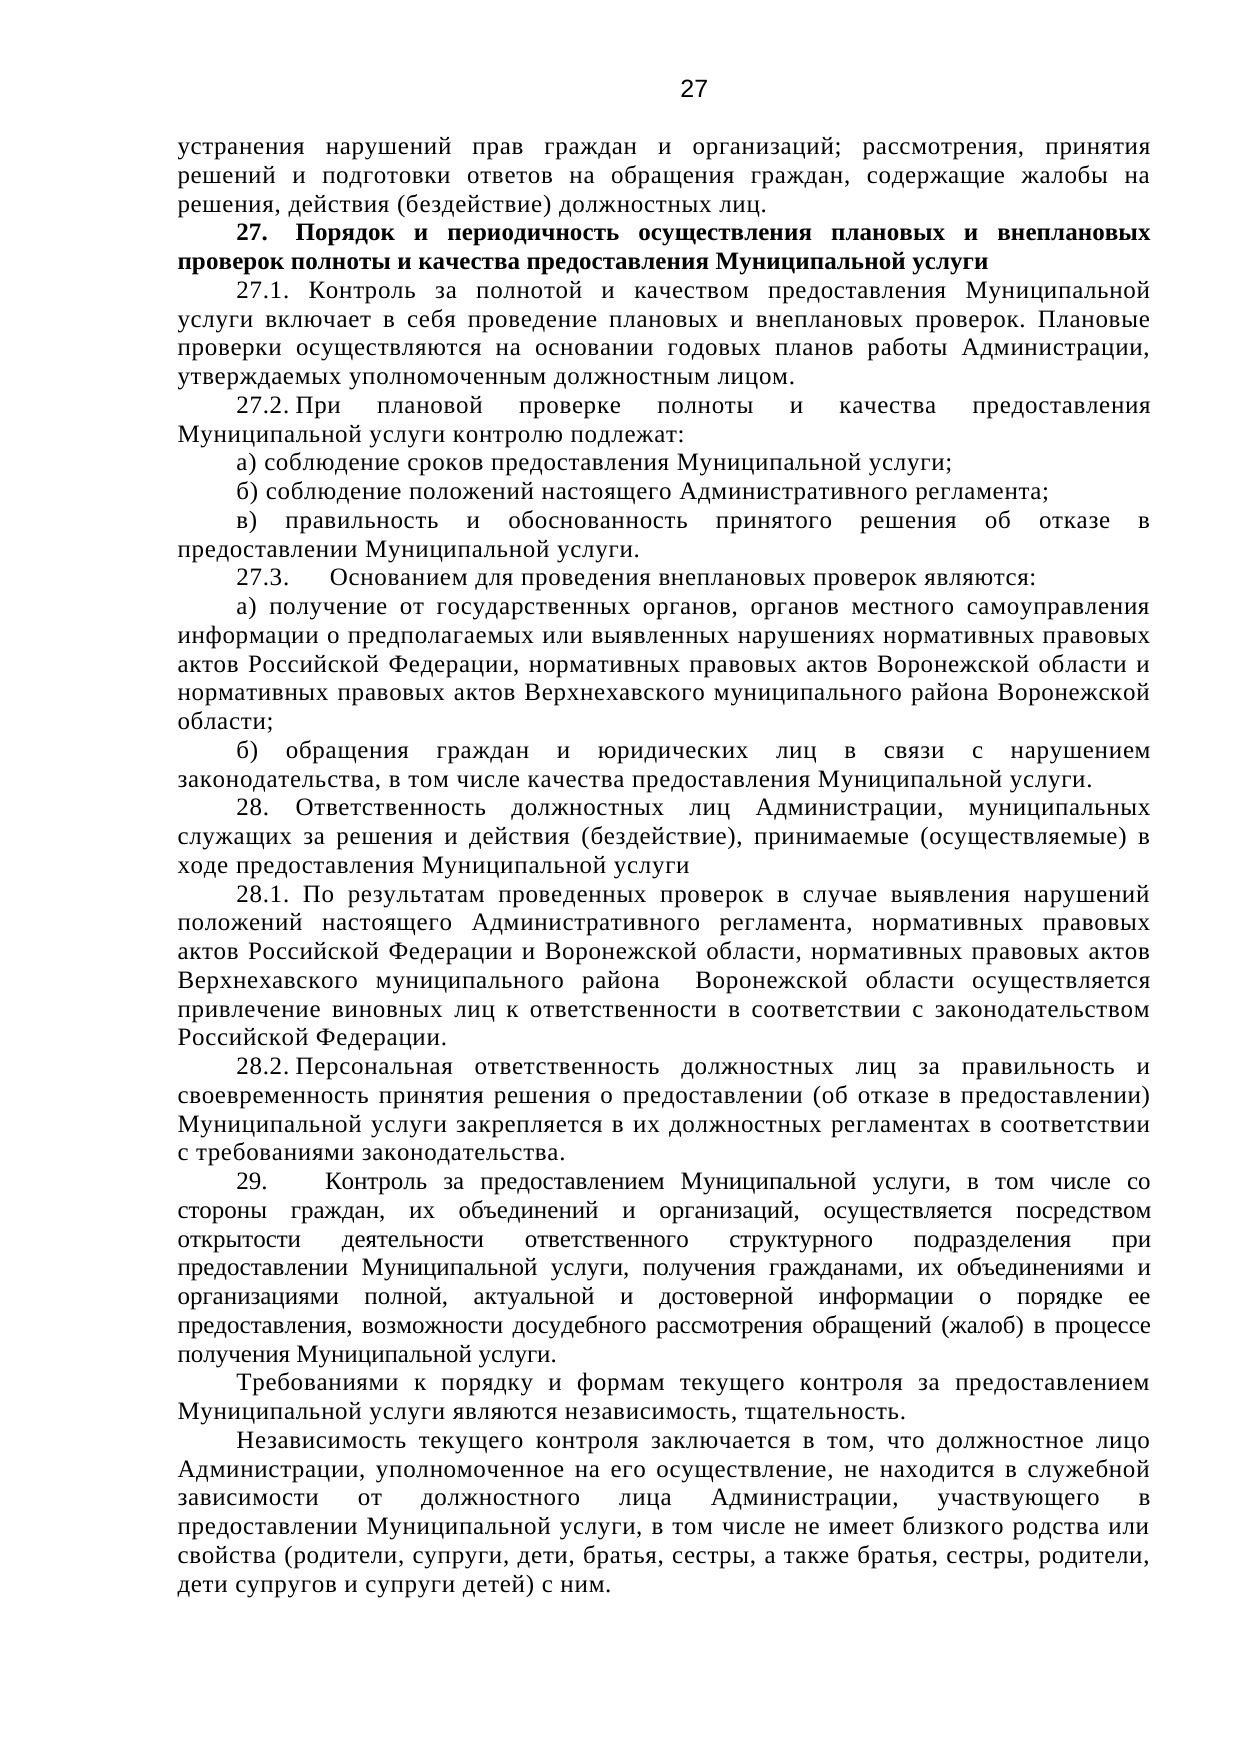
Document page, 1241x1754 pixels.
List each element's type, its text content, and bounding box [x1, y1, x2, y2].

list Ответственность должностных лиц Администрации, муниципальных служащих за решения и действия (бездействие), принимаемые (осуществляемые) в ходе предоставления Муниципальной услуги [177, 792, 1152, 879]
text б) обращения граждан и юридических лиц в связи с нарушением законодательства, в том числе качества предоставления Муниципальной услуги. [177, 735, 1152, 792]
text а) соблюдение сроков предоставления Муниципальной услуги; [177, 447, 1152, 476]
list Порядок и периодичность осуществления плановых и внеплановых проверок полноты и качества предоставления Муниципальной услуги [177, 217, 1152, 275]
list Контроль за предоставлением Муниципальной услуги, в том числе со стороны граждан, их объединений и организаций, осуществляется посредством открытости деятельности ответственного структурного подразделения при предоставлении Муниципальной услуги, получения гражданами, их объединениями и организациями полной, актуальной и достоверной информации о порядке ее предоставления, возможности досудебного рассмотрения обращений (жалоб) в процессе получения Муниципальной услуги. [177, 1166, 1152, 1367]
text Требованиями к порядку и формам текущего контроля за предоставлением Муниципальной услуги являются независимость, тщательность. [177, 1367, 1152, 1425]
text Независимость текущего контроля заключается в том, что должностное лицо Администрации, уполномоченное на его осуществление, не находится в служебной зависимости от должностного лица Администрации, участвующего в предоставлении Муниципальной услуги, в том числе не имеет близкого родства или свойства (родители, супруги, дети, братья, сестры, а также братья, сестры, родители, дети супругов и супруги детей) с ним. [177, 1425, 1152, 1597]
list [177, 131, 1152, 217]
text в) правильность и обоснованность принятого решения об отказе в предоставлении Муниципальной услуги. [177, 505, 1152, 562]
text 28.1. По результатам проведенных проверок в случае выявления нарушений положений настоящего Административного регламента, нормативных правовых актов Российской Федерации и Воронежской области, нормативных правовых актов Верхнехавского муниципального района Воронежской области осуществляется привлечение виновных лиц к ответственности в соответствии с законодательством Российской Федерации. [177, 879, 1152, 1051]
list Персональная ответственность должностных лиц за правильность и своевременность принятия решения о предоставлении (об отказе в предоставлении) Муниципальной услуги закрепляется в их должностных регламентах в соответствии с требованиями законодательства. [177, 1051, 1152, 1166]
list При плановой проверке полноты и качества предоставления Муниципальной услуги контролю подлежат: [177, 390, 1152, 447]
text а) получение от государственных органов, органов местного самоуправления информации о предполагаемых или выявленных нарушениях нормативных правовых актов Российской Федерации, нормативных правовых актов Воронежской области и нормативных правовых актов Верхнехавского муниципального района Воронежской области; [177, 591, 1152, 735]
text б) соблюдение положений настоящего Административного регламента; [177, 476, 1152, 505]
list Основанием для проведения внеплановых проверок являются: [177, 562, 1152, 591]
text 27.1. Контроль за полнотой и качеством предоставления Муниципальной услуги включает в себя проведение плановых и внеплановых проверок. Плановые проверки осуществляются на основании годовых планов работы Администрации, утверждаемых уполномоченным должностным лицом. [177, 275, 1152, 390]
